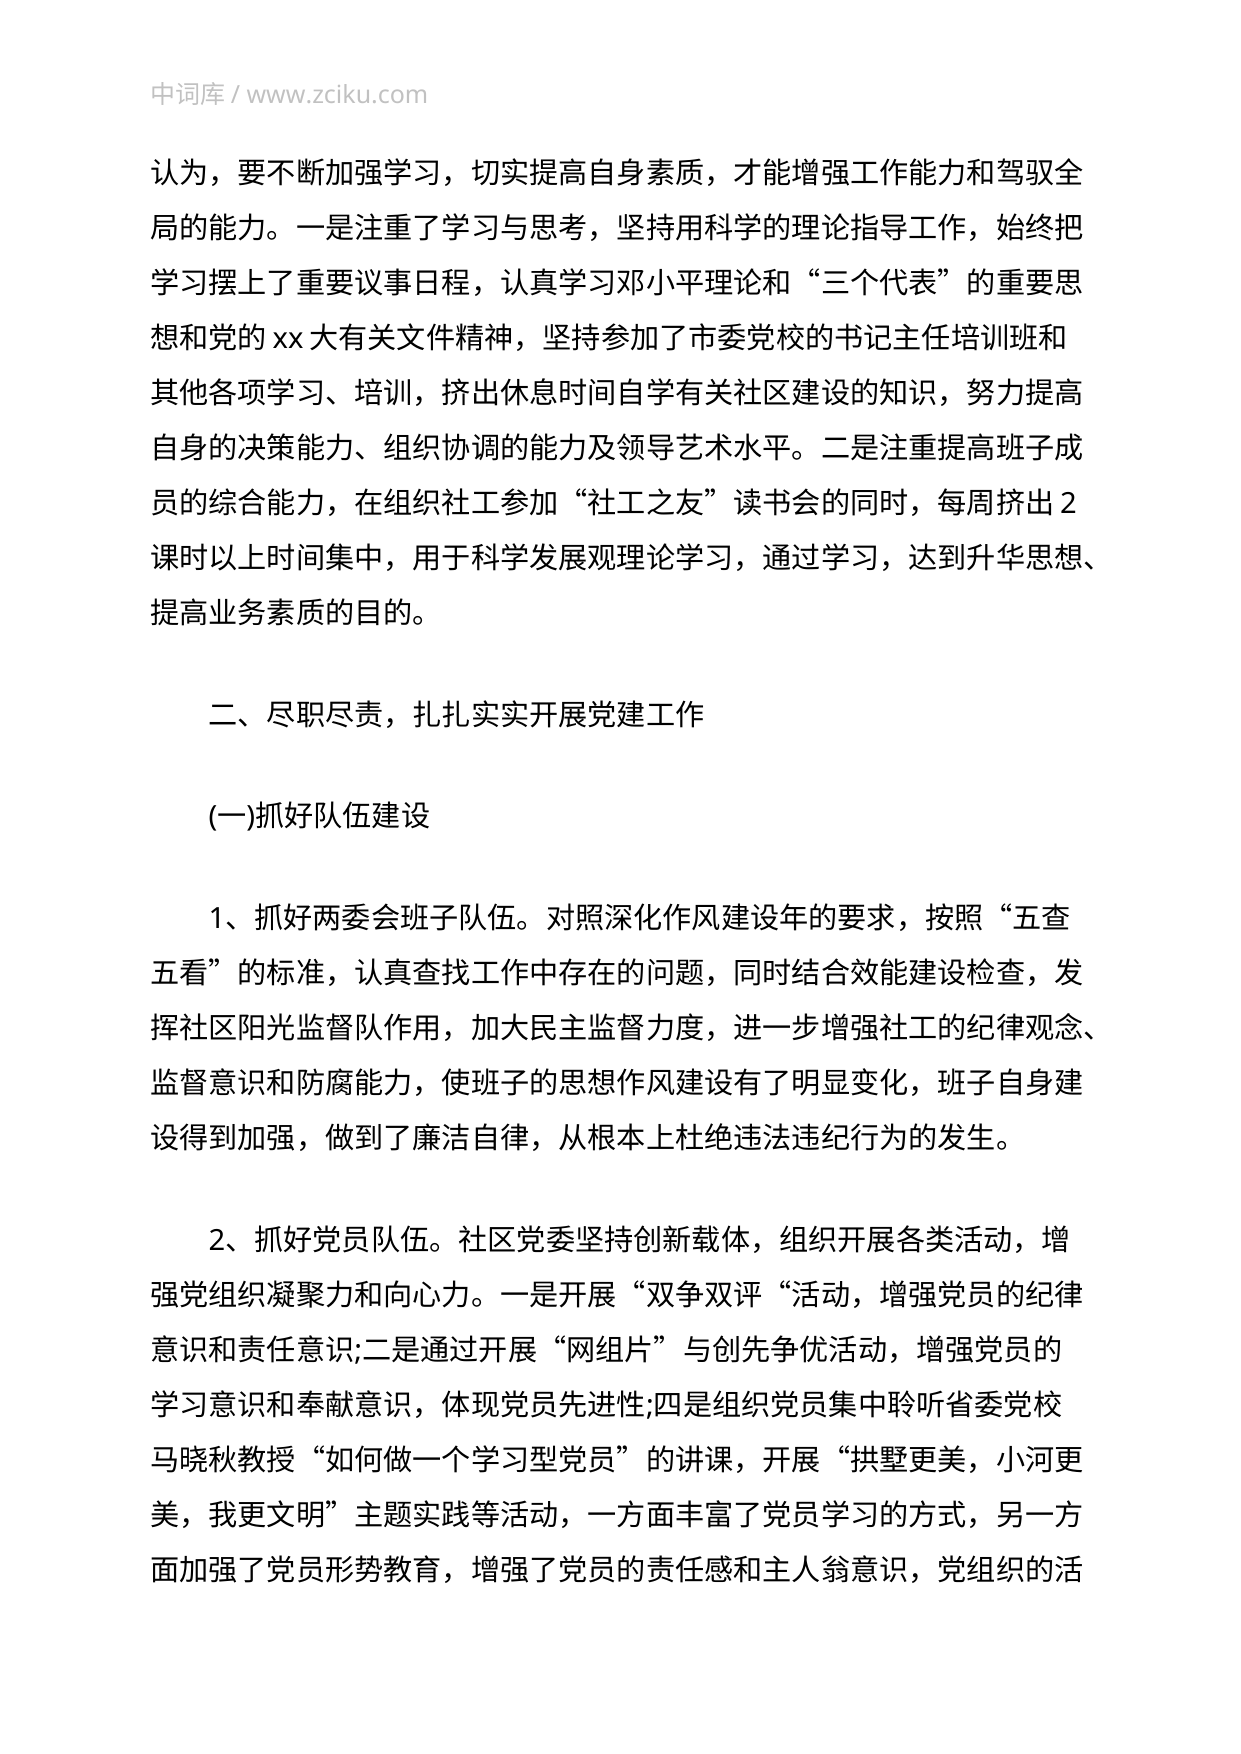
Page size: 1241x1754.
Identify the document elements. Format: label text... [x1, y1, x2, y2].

text (一)抓好队伍建设 [150, 793, 1090, 835]
text 二、尽职尽责，扎扎实实开展党建工作 [150, 691, 1090, 733]
text 1、抓好两委会班子队伍。对照深化作风建设年的要求，按照“五查五看”的标准，认真查找工作中存在的问题，同时结合效能建设检查，发挥社区阳光监督队作用，加大民主监督力度，进一步增强社工的纪律观念、监督意识和防腐能力，使班子的思想作风建设有了明显变化，班子自身建设得到加强，做到了廉洁自律，从根本上杜绝违法违纪行为的发生。 [150, 895, 1090, 1157]
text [150, 1216, 1090, 1588]
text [150, 150, 1090, 632]
